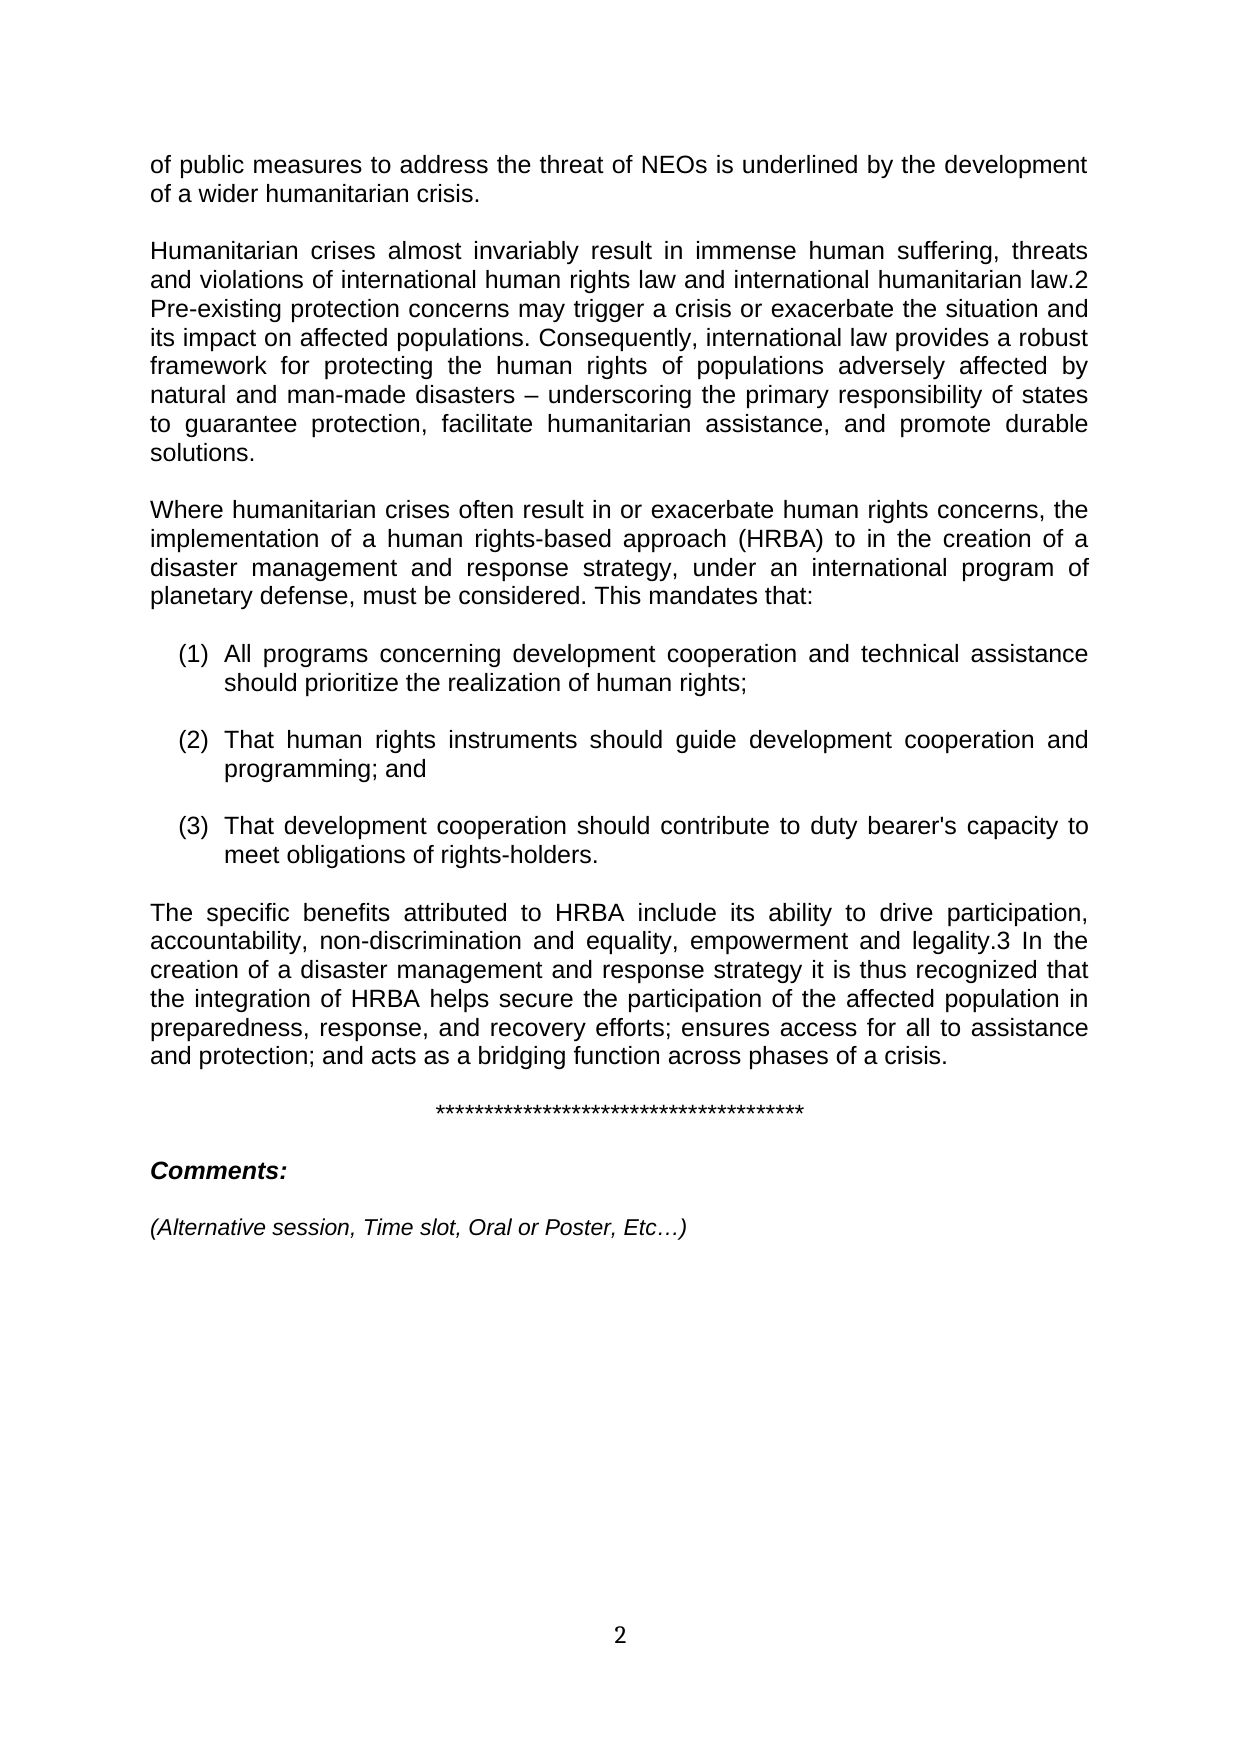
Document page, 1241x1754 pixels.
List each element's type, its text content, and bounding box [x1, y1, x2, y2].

text Humanitarian crises almost invariably result in immense human suffering, threats and violations of international human rights law and international humanitarian law.2 Pre-existing protection concerns may trigger a crisis or exacerbate the situation and its impact on affected populations. Consequently, international law provides a robust framework for protecting the human rights of populations adversely affected by natural and man-made disasters – underscoring the primary responsibility of states to guarantee protection, facilitate humanitarian assistance, and promote durable solutions. [150, 236, 1090, 466]
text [150, 150, 1090, 207]
text Comments: [150, 1156, 1090, 1185]
text (Alternative session, Time slot, Oral or Poster, Etc…) [150, 1214, 1090, 1240]
text The specific benefits attributed to HRBA include its ability to drive participation, accountability, non-discrimination and equality, empowerment and legality.3 In the creation of a disaster management and response strategy it is thus recognized that the integration of HRBA helps secure the participation of the affected population in preparedness, response, and recovery efforts; ensures access for all to assistance and protection; and acts as a bridging function across phases of a crisis. [150, 897, 1090, 1070]
list That human rights instruments should guide development cooperation and programming; and [178, 725, 1090, 782]
list All programs concerning development cooperation and technical assistance should prioritize the realization of human rights; [178, 639, 1090, 696]
text Where humanitarian crises often result in or exacerbate human rights concerns, the implementation of a human rights-based approach (HRBA) to in the creation of a disaster management and response strategy, under an international program of planetary defense, must be considered. This mandates that: [150, 495, 1090, 610]
text ************************************** [150, 1099, 1090, 1127]
list That development cooperation should contribute to duty bearer's capacity to meet obligations of rights-holders. [178, 811, 1090, 869]
